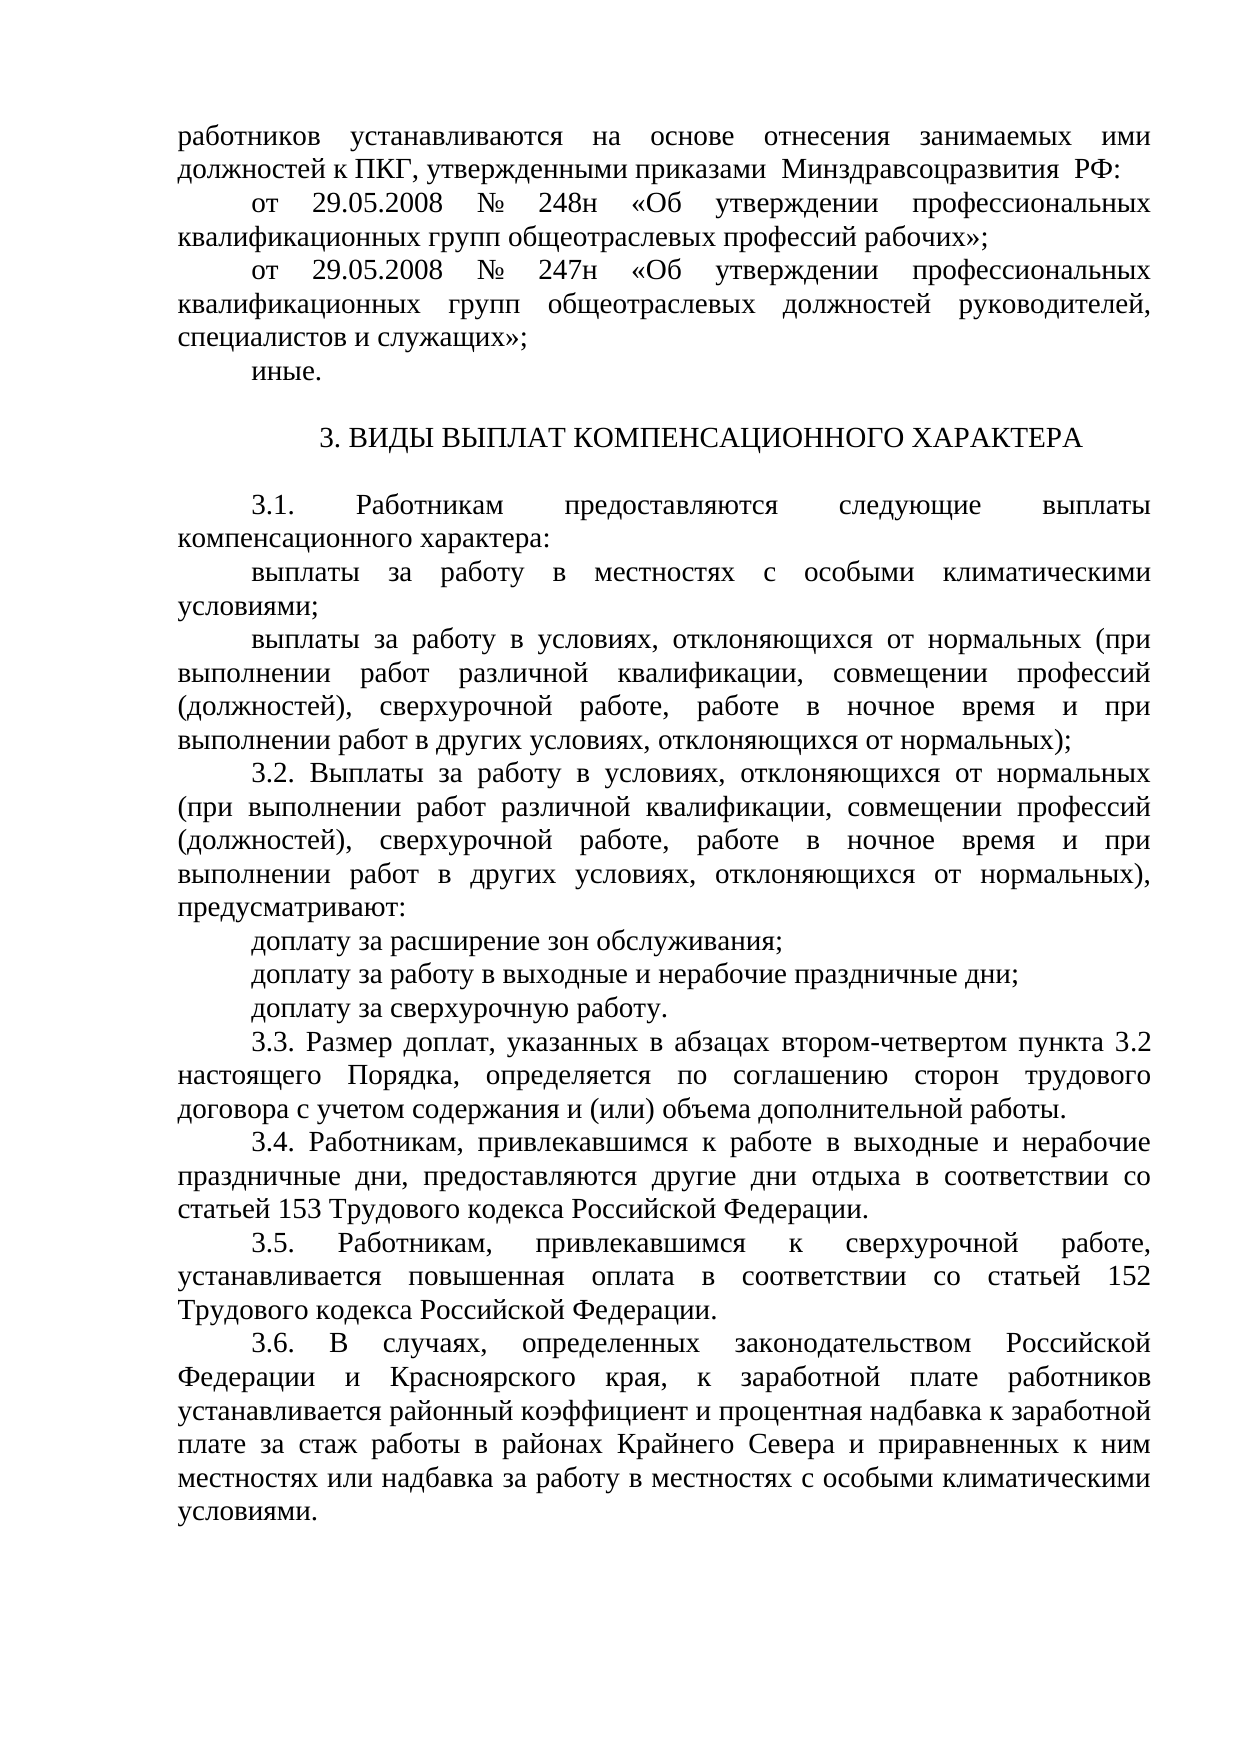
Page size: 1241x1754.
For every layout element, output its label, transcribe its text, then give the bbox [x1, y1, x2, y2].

text 3.5. Работникам, привлекавшимся к сверхурочной работе, устанавливается повышенная оплата в соответствии со статьей 152 Трудового кодекса Российской Федерации. [177, 1225, 1152, 1326]
text 3.1. Работникам предоставляются следующие выплаты компенсационного характера: [177, 487, 1152, 554]
text доплату за работу в выходные и нерабочие праздничные дни; [177, 957, 1152, 990]
text 3.3. Размер доплат, указанных в абзацах втором-четвертом пункта 3.2 настоящего Порядка, определяется по соглашению сторон трудового договора с учетом содержания и (или) объема дополнительной работы. [177, 1024, 1152, 1124]
text доплату за сверхурочную работу. [177, 990, 1152, 1024]
text 3. ВИДЫ ВЫПЛАТ КОМПЕНСАЦИОННОГО ХАРАКТЕРА [177, 420, 1152, 453]
text выплаты за работу в условиях, отклоняющихся от нормальных (при выполнении работ различной квалификации, совмещении профессий (должностей), сверхурочной работе, работе в ночное время и при выполнении работ в других условиях, отклоняющихся от нормальных); [177, 621, 1152, 755]
text иные. [177, 353, 1152, 386]
text 3.2. Выплаты за работу в условиях, отклоняющихся от нормальных (при выполнении работ различной квалификации, совмещении профессий (должностей), сверхурочной работе, работе в ночное время и при выполнении работ в других условиях, отклоняющихся от нормальных), предусматривают: [177, 755, 1152, 923]
text выплаты за работу в местностях с особыми климатическими условиями; [177, 554, 1152, 621]
text 3.4. Работникам, привлекавшимся к работе в выходные и нерабочие праздничные дни, предоставляются другие дни отдыха в соответствии со статьей 153 Трудового кодекса Российской Федерации. [177, 1124, 1152, 1225]
text от 29.05.2008 № 248н «Об утверждении профессиональных квалификационных групп общеотраслевых профессий рабочих»; [177, 185, 1152, 252]
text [177, 118, 1152, 185]
text 3.6. В случаях, определенных законодательством Российской Федерации и Красноярского края, к заработной плате работников устанавливается районный коэффициент и процентная надбавка к заработной плате за стаж работы в районах Крайнего Севера и приравненных к ним местностях или надбавка за работу в местностях с особыми климатическими условиями. [177, 1326, 1152, 1527]
text от 29.05.2008 № 247н «Об утверждении профессиональных квалификационных групп общеотраслевых должностей руководителей, специалистов и служащих»; [177, 252, 1152, 353]
text доплату за расширение зон обслуживания; [177, 923, 1152, 957]
